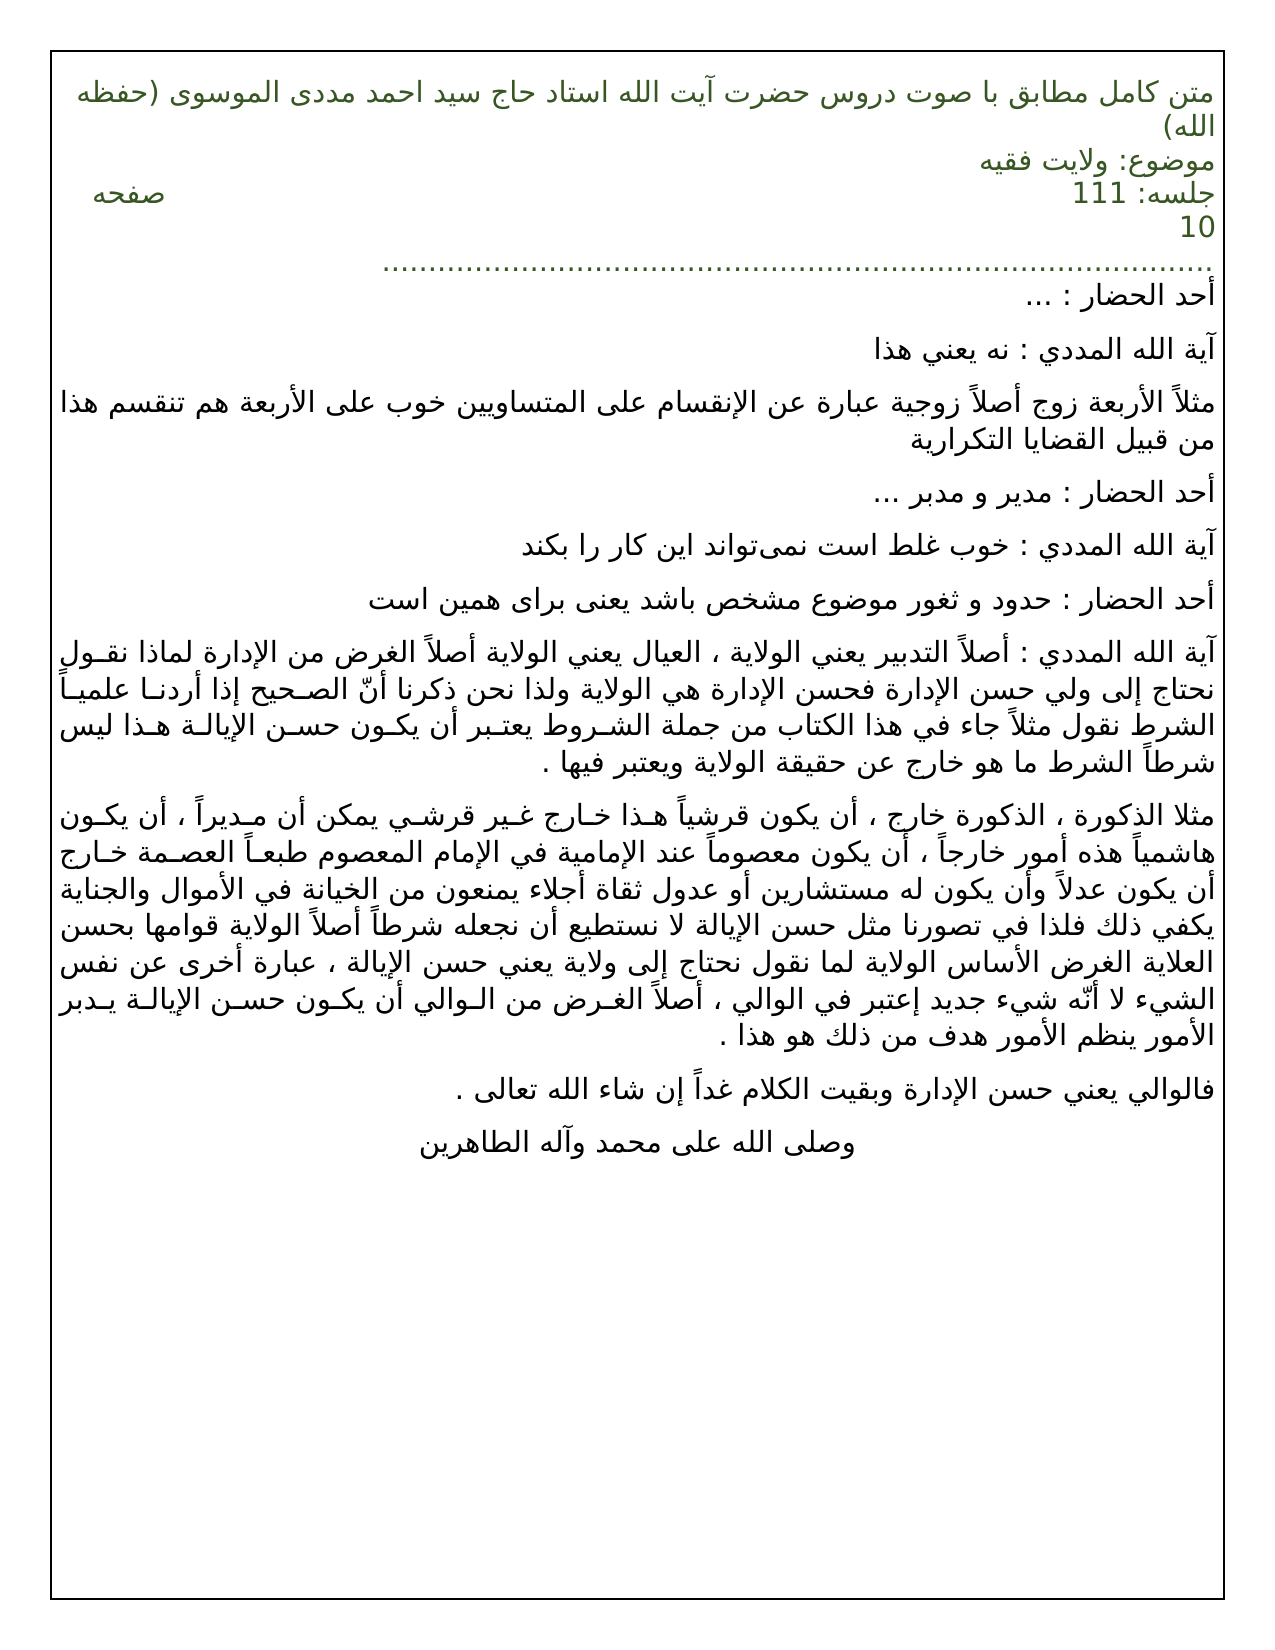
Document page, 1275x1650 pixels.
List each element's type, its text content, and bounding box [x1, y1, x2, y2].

text وصلى الله على محمد وآله الطاهرين [59, 1125, 1216, 1159]
text مثلاً الأربعة زوج أصلاً زوجية عبارة عن الإنقسام على المتساويين خوب على الأربعة هم تنقسم هذا من قبيل القضايا التكرارية [59, 385, 1216, 456]
text آية الله المددي : خوب غلط است نمی‌تواند این کار را بکند [59, 529, 1216, 563]
text أحد الحضار : حدود و ثغور موضوع مشخص باشد یعنی برای همین است [59, 582, 1216, 616]
text أحد الحضار : ... [59, 279, 1216, 313]
text أحد الحضار : مدير و مدبر ... [59, 475, 1216, 509]
text فالوالي يعني حسن الإدارة وبقيت الكلام غداً إن شاء الله تعالى . [59, 1072, 1216, 1106]
text مثلا الذكورة ، الذكورة خارج ، أن يكون قرشياً هذا خارج غير قرشي يمكن أن مديراً ، أن يكون هاشمياً هذه أمور خارجاً ، أن يكون معصوماً عند الإمامية في الإمام المعصوم طبعاً العصمة خارج أن يكون عدلاً وأن يكون له مستشارين أو عدول ثقاة أجلاء يمنعون من الخيانة في الأموال والجناية يكفي ذلك فلذا في تصورنا مثل حسن الإيالة لا نستطيع أن نجعله شرطاً أصلاً الولاية قوامها بحسن العلاية الغرض الأساس الولاية لما نقول نحتاج إلى ولاية يعني حسن الإيالة ، عبارة أخرى عن نفس الشيء لا أنّه شيء جديد إعتبر في الوالي ، أصلاً الغرض من الوالي أن يكون حسن الإيالة يدبر الأمور ينظم الأمور هدف من ذلك هو هذا . [59, 799, 1216, 1053]
text آية الله المددي : نه يعني هذا [59, 332, 1216, 366]
text آية الله المددي : أصلاً التدبير يعني الولاية ، العيال يعني الولاية أصلاً الغرض من الإدارة لماذا نقول نحتاج إلى ولي حسن الإدارة فحسن الإدارة هي الولاية ولذا نحن ذكرنا أنّ الصحيح إذا أردنا علمياً الشرط نقول مثلاً جاء في هذا الكتاب من جملة الشروط يعتبر أن يكون حسن الإيالة هذا ليس شرطاً الشرط ما هو خارج عن حقيقة الولاية ويعتبر فيها . [59, 635, 1216, 779]
